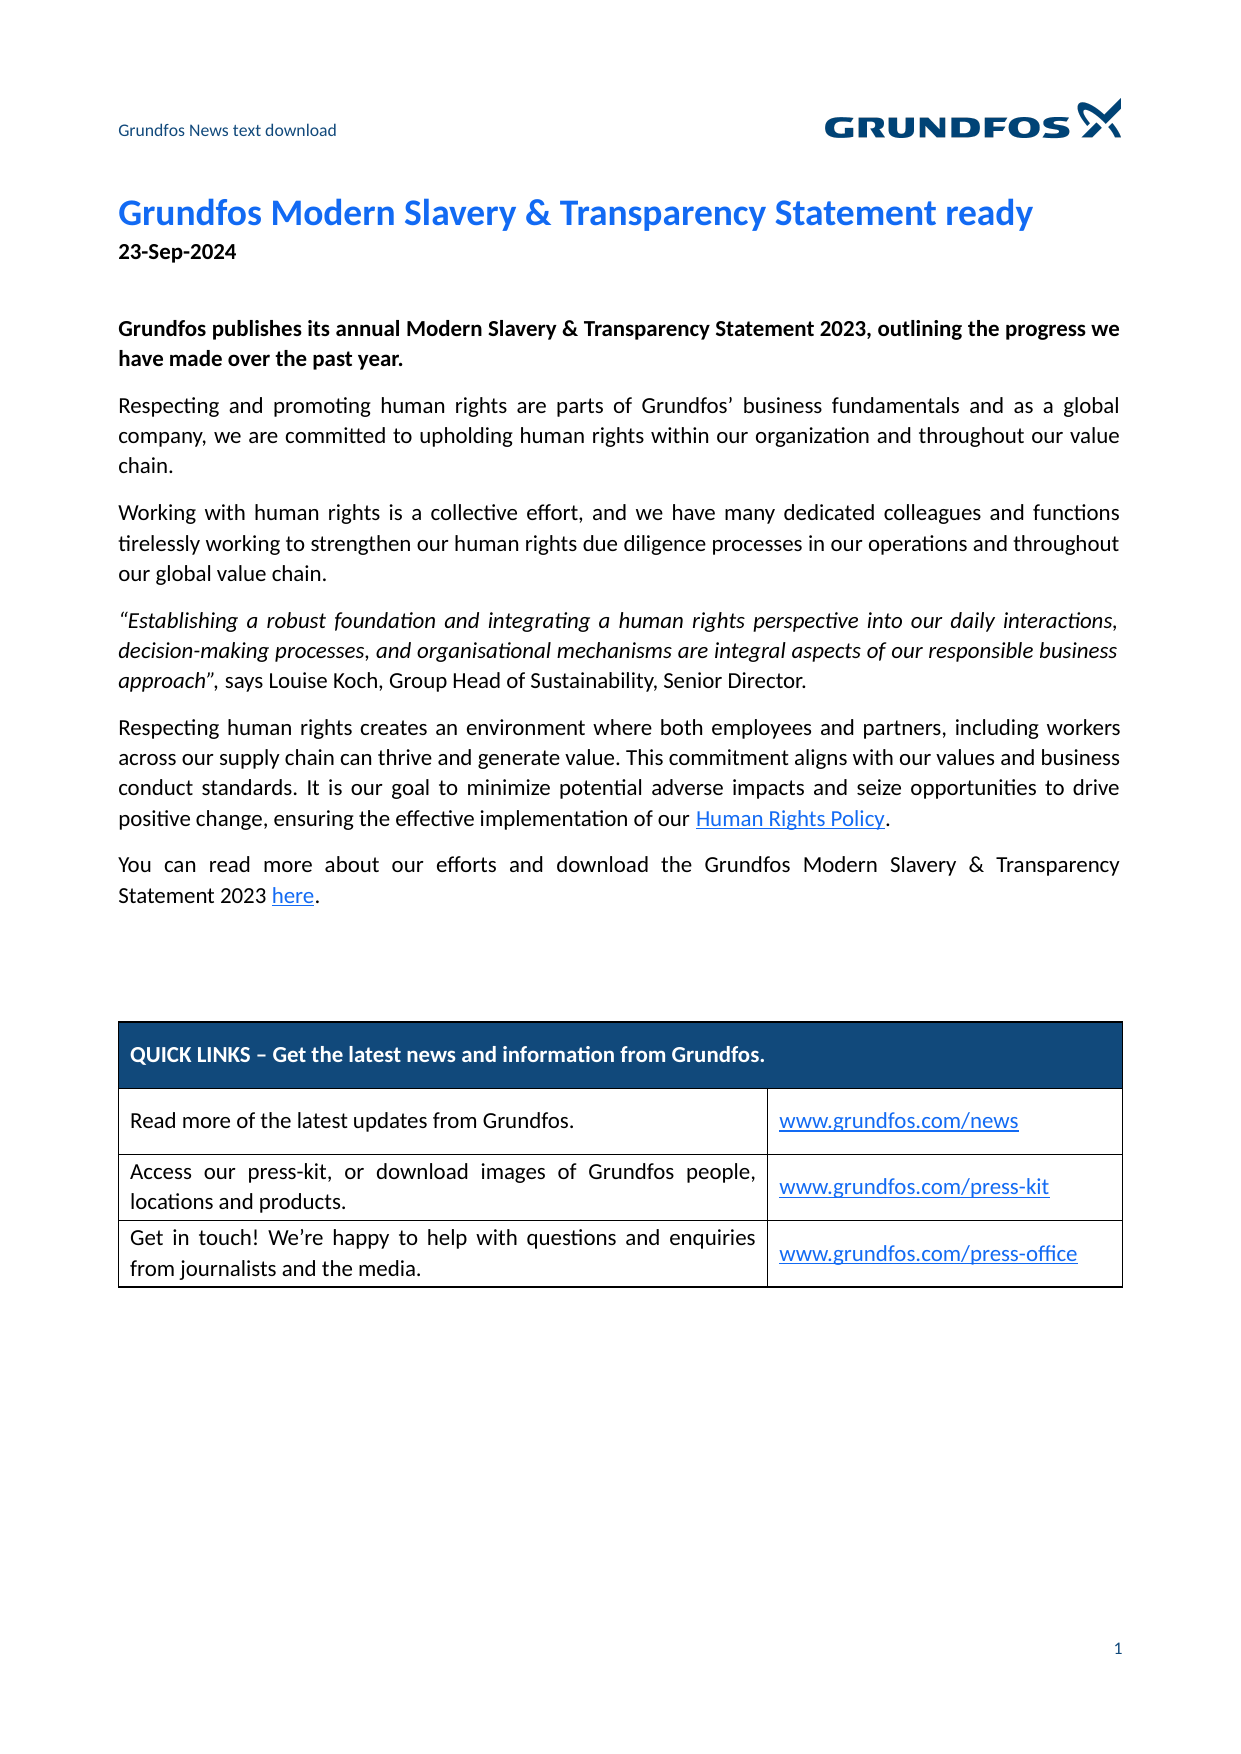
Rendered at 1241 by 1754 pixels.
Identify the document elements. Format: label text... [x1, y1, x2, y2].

text Respecting human rights creates an environment where both employees and partners, including workers across our supply chain can thrive and generate value. This commitment aligns with our values and business conduct standards. It is our goal to minimize potential adverse impacts and seize opportunities to drive positive change, ensuring the effective implementation of our Human Rights Policy. [118, 713, 1122, 832]
text Grundfos publishes its annual Modern Slavery & Transparency Statement 2023, outlining the progress we have made over the past year. [118, 284, 1122, 372]
text “Establishing a robust foundation and integrating a human rights perspective into our daily interactions, decision-making processes, and organisational mechanisms are integral aspects of our responsible business approach”, says Louise Koch, Group Head of Sustainability, Senior Director. [118, 606, 1122, 694]
text Respecting and promoting human rights are parts of Grundfos’ business fundamentals and as a global company, we are committed to upholding human rights within our organization and throughout our value chain. [118, 391, 1122, 479]
table_header QUICK LINKS – Get the latest news and information from Grundfos. [119, 1023, 1122, 1088]
text You can read more about our efforts and download the Grundfos Modern Slavery & Transparency Statement 2023 here. [118, 851, 1122, 909]
table_cell www.grundfos.com/news [768, 1089, 1122, 1154]
text Grundfos Modern Slavery & Transparency Statement ready 23-Sep-2024 [118, 189, 1122, 265]
table_cell Access our press-kit, or download images of Grundfos people, locations and products. [119, 1155, 767, 1220]
table_cell www.grundfos.com/press-kit [768, 1155, 1122, 1220]
text Working with human rights is a collective effort, and we have many dedicated colleagues and functions tirelessly working to strengthen our human rights due diligence processes in our operations and throughout our global value chain. [118, 498, 1122, 587]
table_cell Read more of the latest updates from Grundfos. [119, 1089, 767, 1154]
table_cell www.grundfos.com/press-office [768, 1221, 1122, 1286]
table_cell Get in touch! We’re happy to help with questions and enquiries from journalists and the media. [119, 1221, 767, 1286]
picture [824, 97, 1122, 139]
